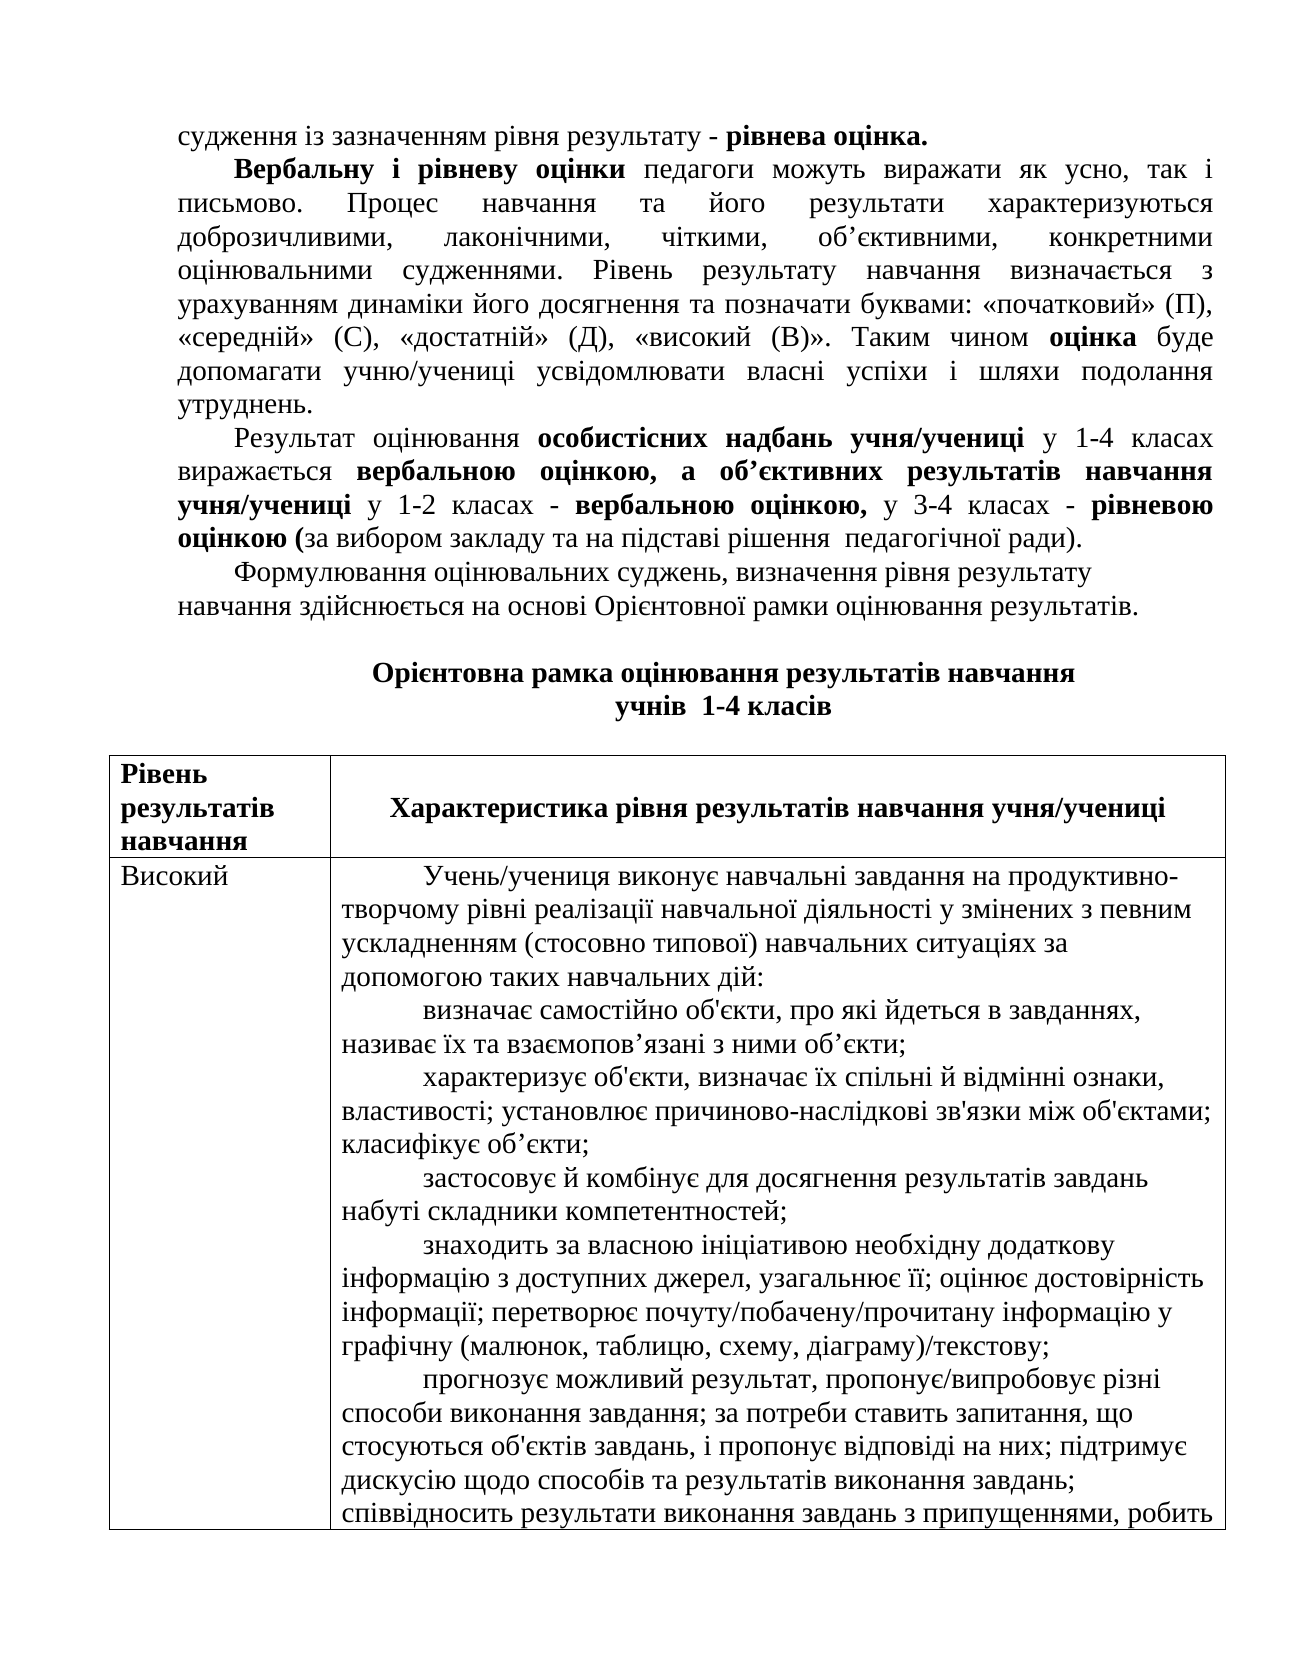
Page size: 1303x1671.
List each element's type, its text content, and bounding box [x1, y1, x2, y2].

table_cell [331, 858, 1225, 1529]
table_header Рівень результатів навчання [110, 756, 330, 857]
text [177, 118, 1213, 152]
table_header Характеристика рівня результатів навчання учня/учениці [331, 756, 1225, 857]
table_cell Високий [110, 858, 330, 1529]
text Формулювання оцінювальних суджень, визначення рівня результату навчання здійснюється на основі Орієнтовної рамки оцінювання результатів. [177, 554, 1213, 621]
text учнів 1-4 класів [177, 688, 1213, 722]
text Вербальну і рівневу оцінки педагоги можуть виражати як усно, так і письмово. Процес навчання та його результати характеризуються доброзичливими, лаконічними, чіткими, об’єктивними, конкретними оцінювальними судженнями. Рівень результату навчання визначається з урахуванням динаміки його досягнення та позначати буквами: «початковий» (П), «середній» (С), «достатній» (Д), «високий (В)». Таким чином оцінка буде допомагати учню/учениці усвідомлювати власні успіхи і шляхи подолання утруднень. [177, 152, 1213, 420]
text Орієнтовна рамка оцінювання результатів навчання [177, 655, 1213, 688]
text Результат оцінювання особистісних надбань учня/учениці у 1-4 класах виражається вербальною оцінкою, а об’єктивних результатів навчання учня/учениці у 1-2 класах - вербальною оцінкою, у 3-4 класах - рівневою оцінкою (за вибором закладу та на підставі рішення педагогічної ради). [177, 420, 1213, 554]
